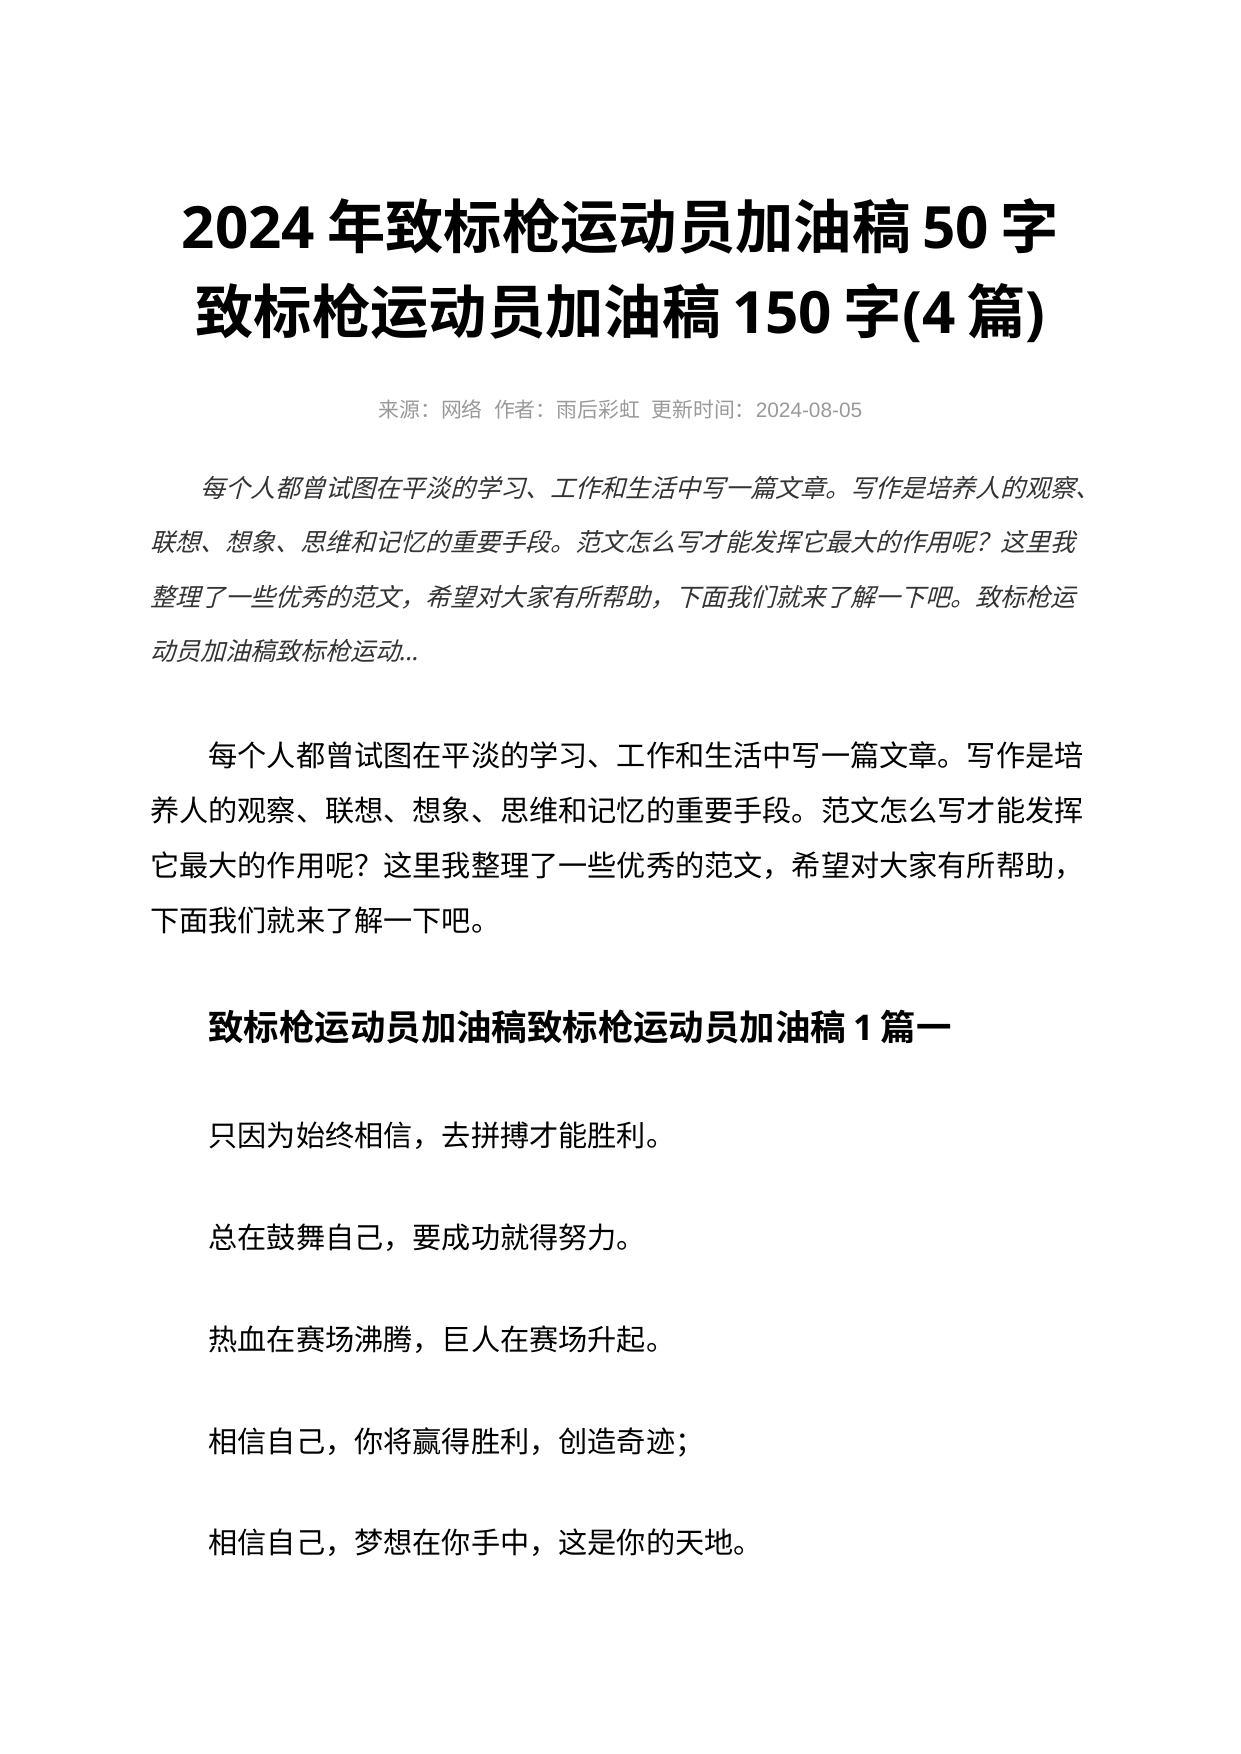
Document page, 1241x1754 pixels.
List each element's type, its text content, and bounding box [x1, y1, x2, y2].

text 来源：网络 作者：雨后彩虹 更新时间：2024-08-05 [150, 398, 1090, 422]
text 致标枪运动员加油稿致标枪运动员加油稿1篇一 [150, 999, 1090, 1051]
text 每个人都曾试图在平淡的学习、工作和生活中写一篇文章。写作是培养人的观察、联想、想象、思维和记忆的重要手段。范文怎么写才能发挥它最大的作用呢？这里我整理了一些优秀的范文，希望对大家有所帮助，下面我们就来了解一下吧。 [150, 733, 1090, 940]
text 每个人都曾试图在平淡的学习、工作和生活中写一篇文章。写作是培养人的观察、联想、想象、思维和记忆的重要手段。范文怎么写才能发挥它最大的作用呢？这里我整理了一些优秀的范文，希望对大家有所帮助，下面我们就来了解一下吧。致标枪运动员加油稿致标枪运动... [150, 468, 1090, 668]
text 只因为始终相信，去拼搏才能胜利。 [150, 1113, 1090, 1155]
text 相信自己，梦想在你手中，这是你的天地。 [150, 1520, 1090, 1562]
text 相信自己，你将赢得胜利，创造奇迹； [150, 1418, 1090, 1461]
subtitle 2024年致标枪运动员加油稿50字 致标枪运动员加油稿150字(4篇) [150, 181, 1090, 351]
text 总在鼓舞自己，要成功就得努力。 [150, 1215, 1090, 1257]
text 热血在赛场沸腾，巨人在赛场升起。 [150, 1316, 1090, 1359]
